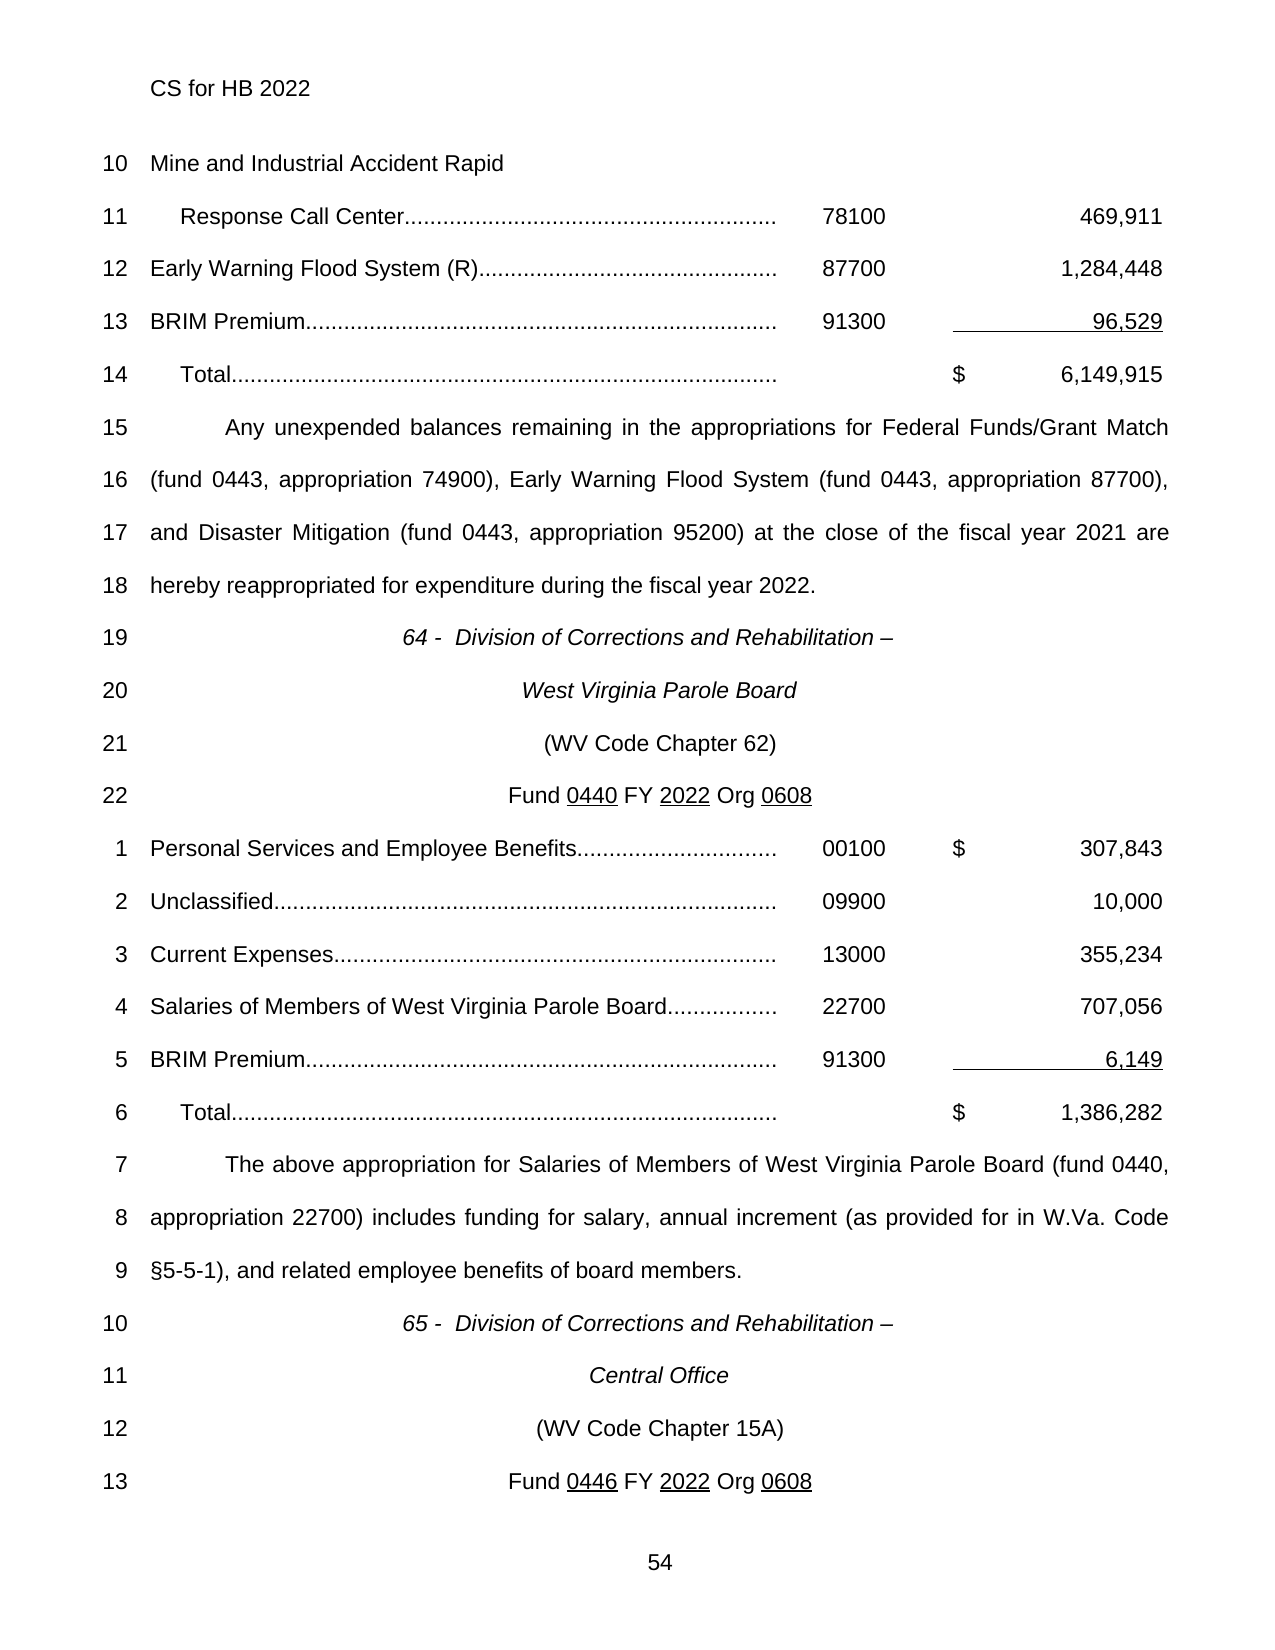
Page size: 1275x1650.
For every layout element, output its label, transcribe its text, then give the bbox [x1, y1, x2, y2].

text Early Warning Flood System (R) 87700 1,284,448 [150, 255, 1170, 282]
text Personal Services and Employee Benefits 00100 $ 307,843 [150, 835, 1170, 862]
text Total $ 1,386,282 [150, 1099, 1170, 1125]
text The above appropriation for Salaries of Members of West Virginia Parole Board (fund 0440, appropriation 22700) includes funding for salary, annual increment (as provided for in W.Va. Code §5-5-1), and related employee benefits of board members. [150, 1151, 1170, 1283]
list Division of Corrections and Rehabilitation – [150, 624, 1170, 651]
text Salaries of Members of West Virginia Parole Board 22700 707,056 [150, 993, 1170, 1020]
text Fund 0440 FY 2022 Org 0608 [150, 782, 1170, 809]
text Current Expenses 13000 355,234 [150, 941, 1170, 967]
text BRIM Premium 91300 6,149 [150, 1046, 1170, 1072]
text Central Office [150, 1362, 1170, 1389]
text (WV Code Chapter 15A) [150, 1415, 1170, 1441]
list Division of Corrections and Rehabilitation – [150, 1309, 1170, 1336]
text West Virginia Parole Board [150, 677, 1170, 703]
text (WV Code Chapter 62) [150, 730, 1170, 756]
text Response Call Center 78100 469,911 [150, 203, 1170, 229]
text Fund 0446 FY 2022 Org 0608 [150, 1468, 1170, 1494]
text Any unexpended balances remaining in the appropriations for Federal Funds/Grant Match (fund 0443, appropriation 74900), Early Warning Flood System (fund 0443, appropriation 87700), and Disaster Mitigation (fund 0443, appropriation 95200) at the close of the fiscal year 2021 are hereby reappropriated for expenditure during the fiscal year 2022. [150, 413, 1170, 598]
text Mine and Industrial Accident Rapid [150, 150, 1170, 176]
text Unclassified 09900 10,000 [150, 888, 1170, 914]
text BRIM Premium 91300 96,529 [150, 308, 1170, 334]
text Total $ 6,149,915 [150, 361, 1170, 387]
